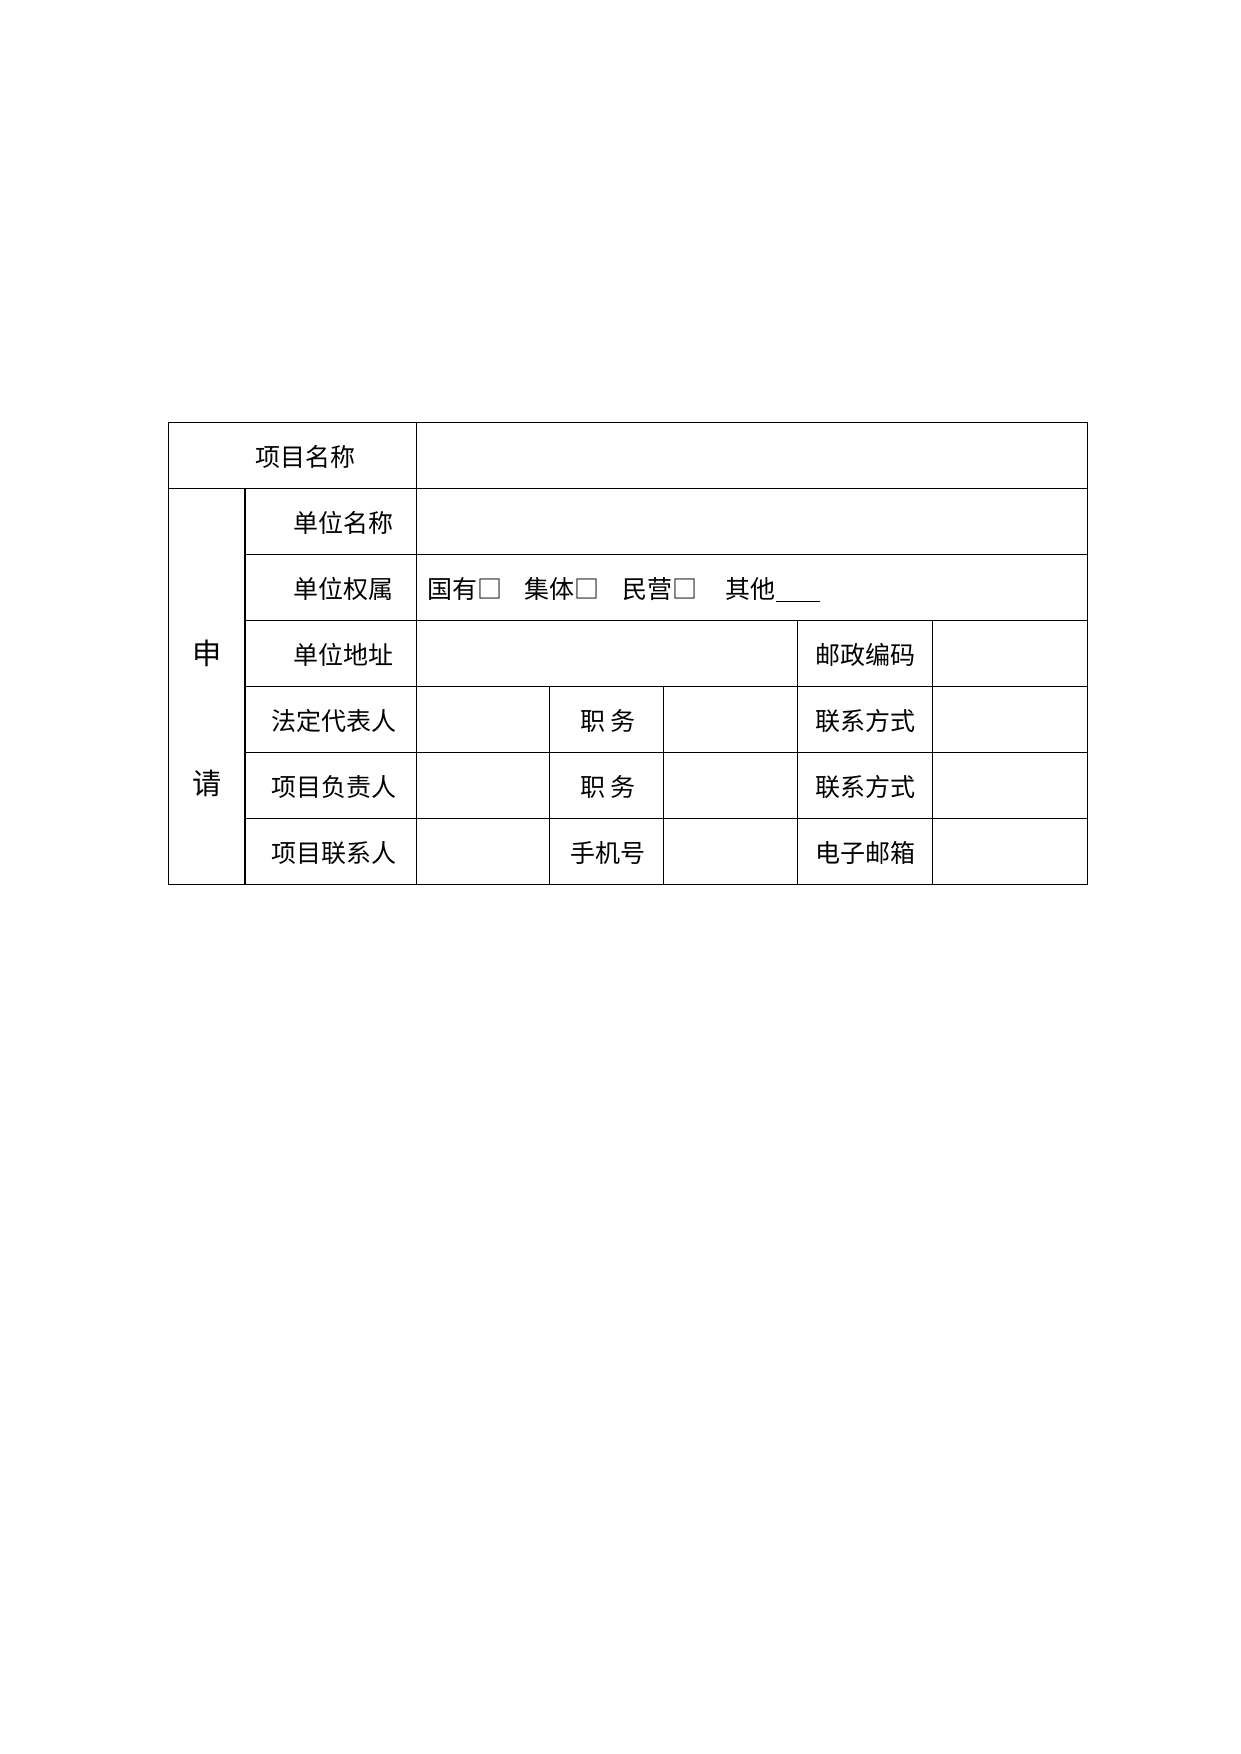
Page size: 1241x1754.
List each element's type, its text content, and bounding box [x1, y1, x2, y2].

table_header [417, 423, 1087, 488]
table_cell 邮政编码 [798, 621, 932, 686]
table_cell [664, 819, 797, 884]
table_cell [933, 621, 1087, 686]
table_cell 职 务 [550, 753, 663, 818]
table_cell 联系方式 [798, 753, 932, 818]
table_cell [933, 819, 1087, 884]
table_cell 手机号 [550, 819, 663, 884]
table_header 项目名称 [169, 423, 416, 488]
table_cell [933, 687, 1087, 752]
table_cell [664, 687, 797, 752]
table_cell 单位名称 [246, 489, 416, 554]
table_cell [417, 621, 797, 686]
table_cell 申 请 单 位 [169, 489, 244, 884]
table_cell 项目负责人 [246, 753, 416, 818]
table_cell [417, 687, 549, 752]
table_cell 电子邮箱 [798, 819, 932, 884]
table_cell [664, 753, 797, 818]
table_cell 联系方式 [798, 687, 932, 752]
table_cell 项目联系人 [246, 819, 416, 884]
table_cell 国有□ 集体□ 民营□ 其他 [417, 555, 1087, 620]
table_cell 单位地址 [246, 621, 416, 686]
table_cell [417, 819, 549, 884]
table_cell 单位权属 [246, 555, 416, 620]
table_cell 法定代表人 [246, 687, 416, 752]
table_cell 职 务 [550, 687, 663, 752]
table_cell [933, 753, 1087, 818]
table_cell [417, 753, 549, 818]
table_cell [417, 489, 1087, 554]
